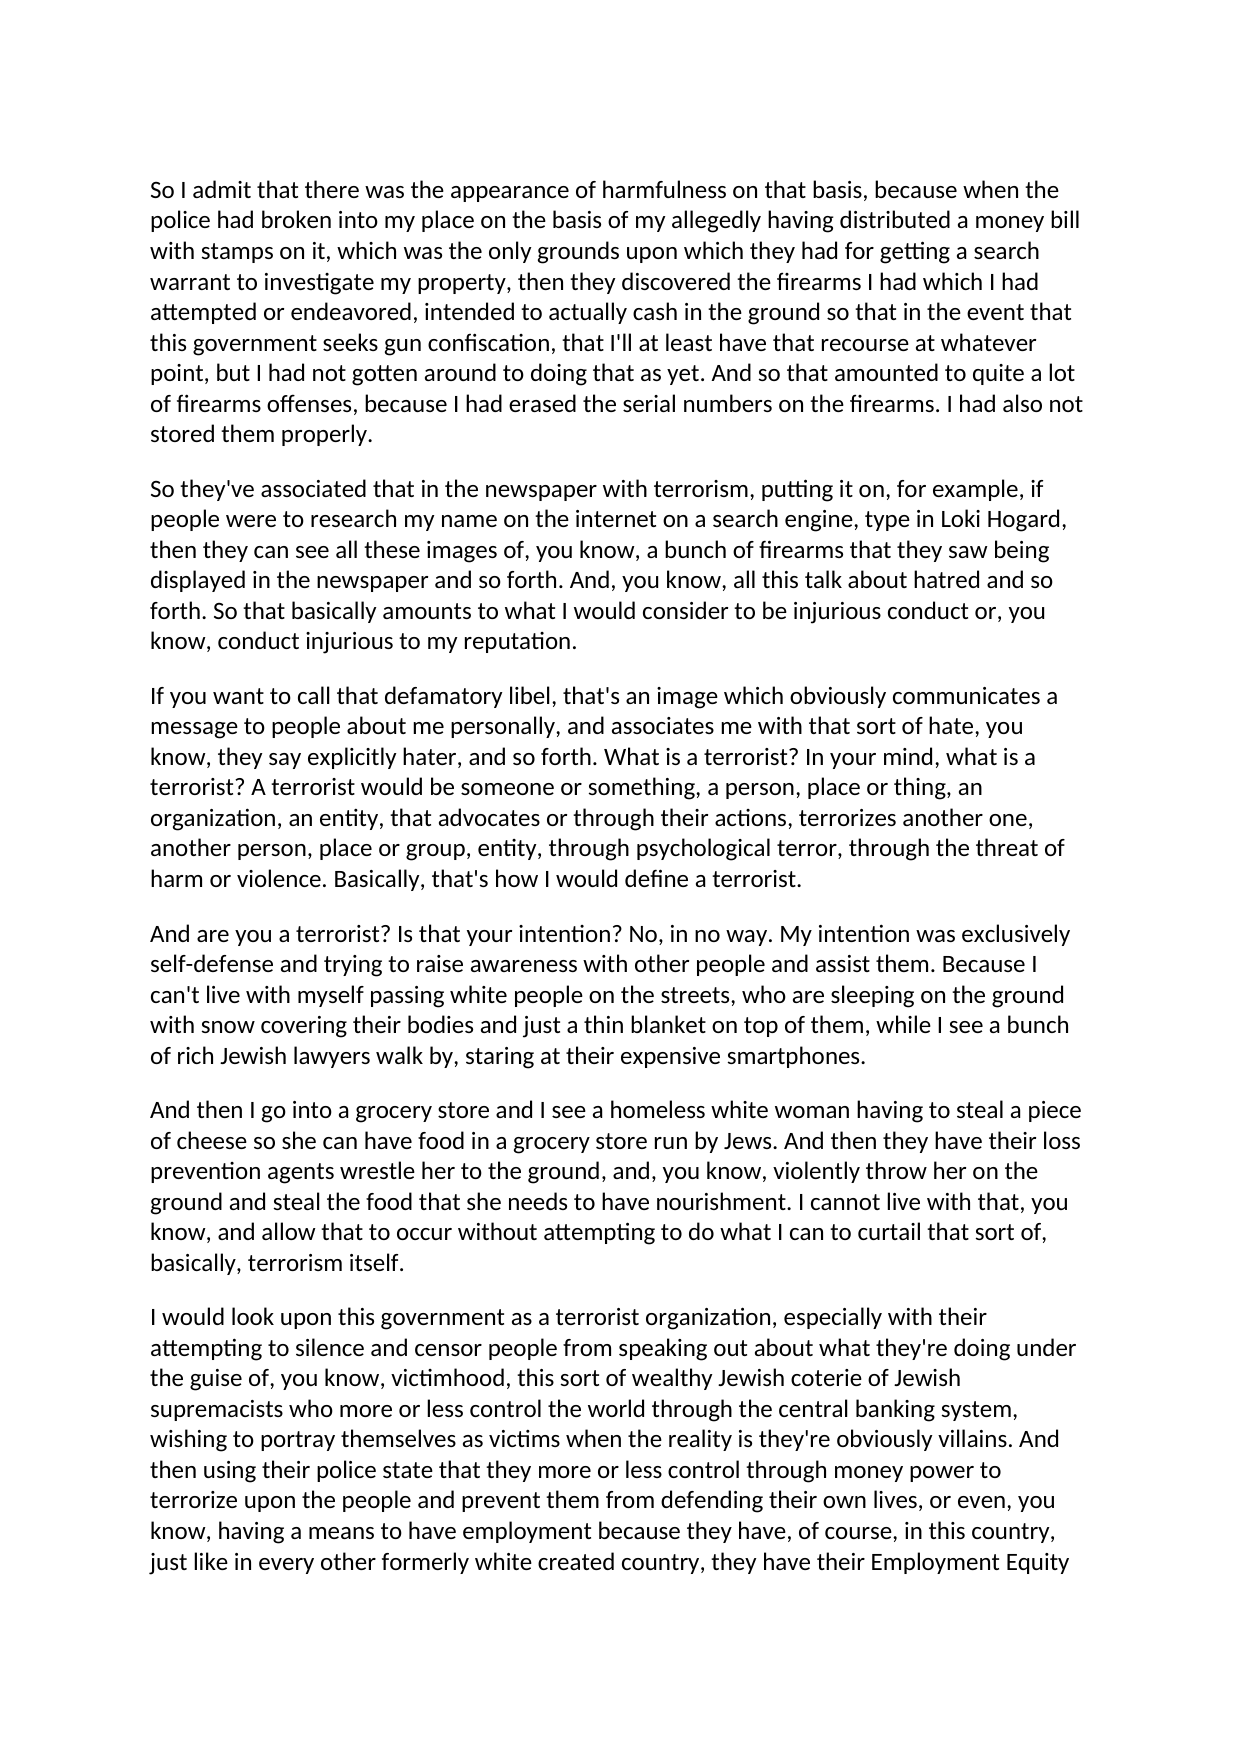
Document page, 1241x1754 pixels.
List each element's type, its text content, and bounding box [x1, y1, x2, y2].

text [150, 1302, 1090, 1576]
text So they've associated that in the newspaper with terrorism, putting it on, for example, if people were to research my name on the internet on a search engine, type in Loki Hogard, then they can see all these images of, you know, a bunch of firearms that they saw being displayed in the newspaper and so forth. And, you know, all this talk about hatred and so forth. So that basically amounts to what I would consider to be injurious conduct or, you know, conduct injurious to my reputation. [150, 473, 1090, 656]
text So I admit that there was the appearance of harmfulness on that basis, because when the police had broken into my place on the basis of my allegedly having distributed a money bill with stamps on it, which was the only grounds upon which they had for getting a search warrant to investigate my property, then they discovered the firearms I had which I had attempted or endeavored, intended to actually cash in the ground so that in the event that this government seeks gun confiscation, that I'll at least have that recourse at whatever point, but I had not gotten around to doing that as yet. And so that amounted to quite a lot of firearms offenses, because I had erased the serial numbers on the firearms. I had also not stored them properly. [150, 174, 1090, 449]
text And then I go into a grocery store and I see a homeless white woman having to steal a piece of cheese so she can have food in a grocery store run by Jews. And then they have their loss prevention agents wrestle her to the ground, and, you know, violently throw her on the ground and steal the food that she needs to have nourishment. I cannot live with that, you know, and allow that to occur without attempting to do what I can to curtail that sort of, basically, terrorism itself. [150, 1094, 1090, 1277]
text And are you a terrorist? Is that your intention? No, in no way. My intention was exclusively self-defense and trying to raise awareness with other people and assist them. Because I can't live with myself passing white people on the streets, who are sleeping on the ground with snow covering their bodies and just a thin blanket on top of them, while I see a bunch of rich Jewish lawyers walk by, staring at their expensive smartphones. [150, 918, 1090, 1070]
text If you want to call that defamatory libel, that's an image which obviously communicates a message to people about me personally, and associates me with that sort of hate, you know, they say explicitly hater, and so forth. What is a terrorist? In your mind, what is a terrorist? A terrorist would be someone or something, a person, place or thing, an organization, an entity, that advocates or through their actions, terrorizes another one, another person, place or group, entity, through psychological terror, through the threat of harm or violence. Basically, that's how I would define a terrorist. [150, 680, 1090, 894]
